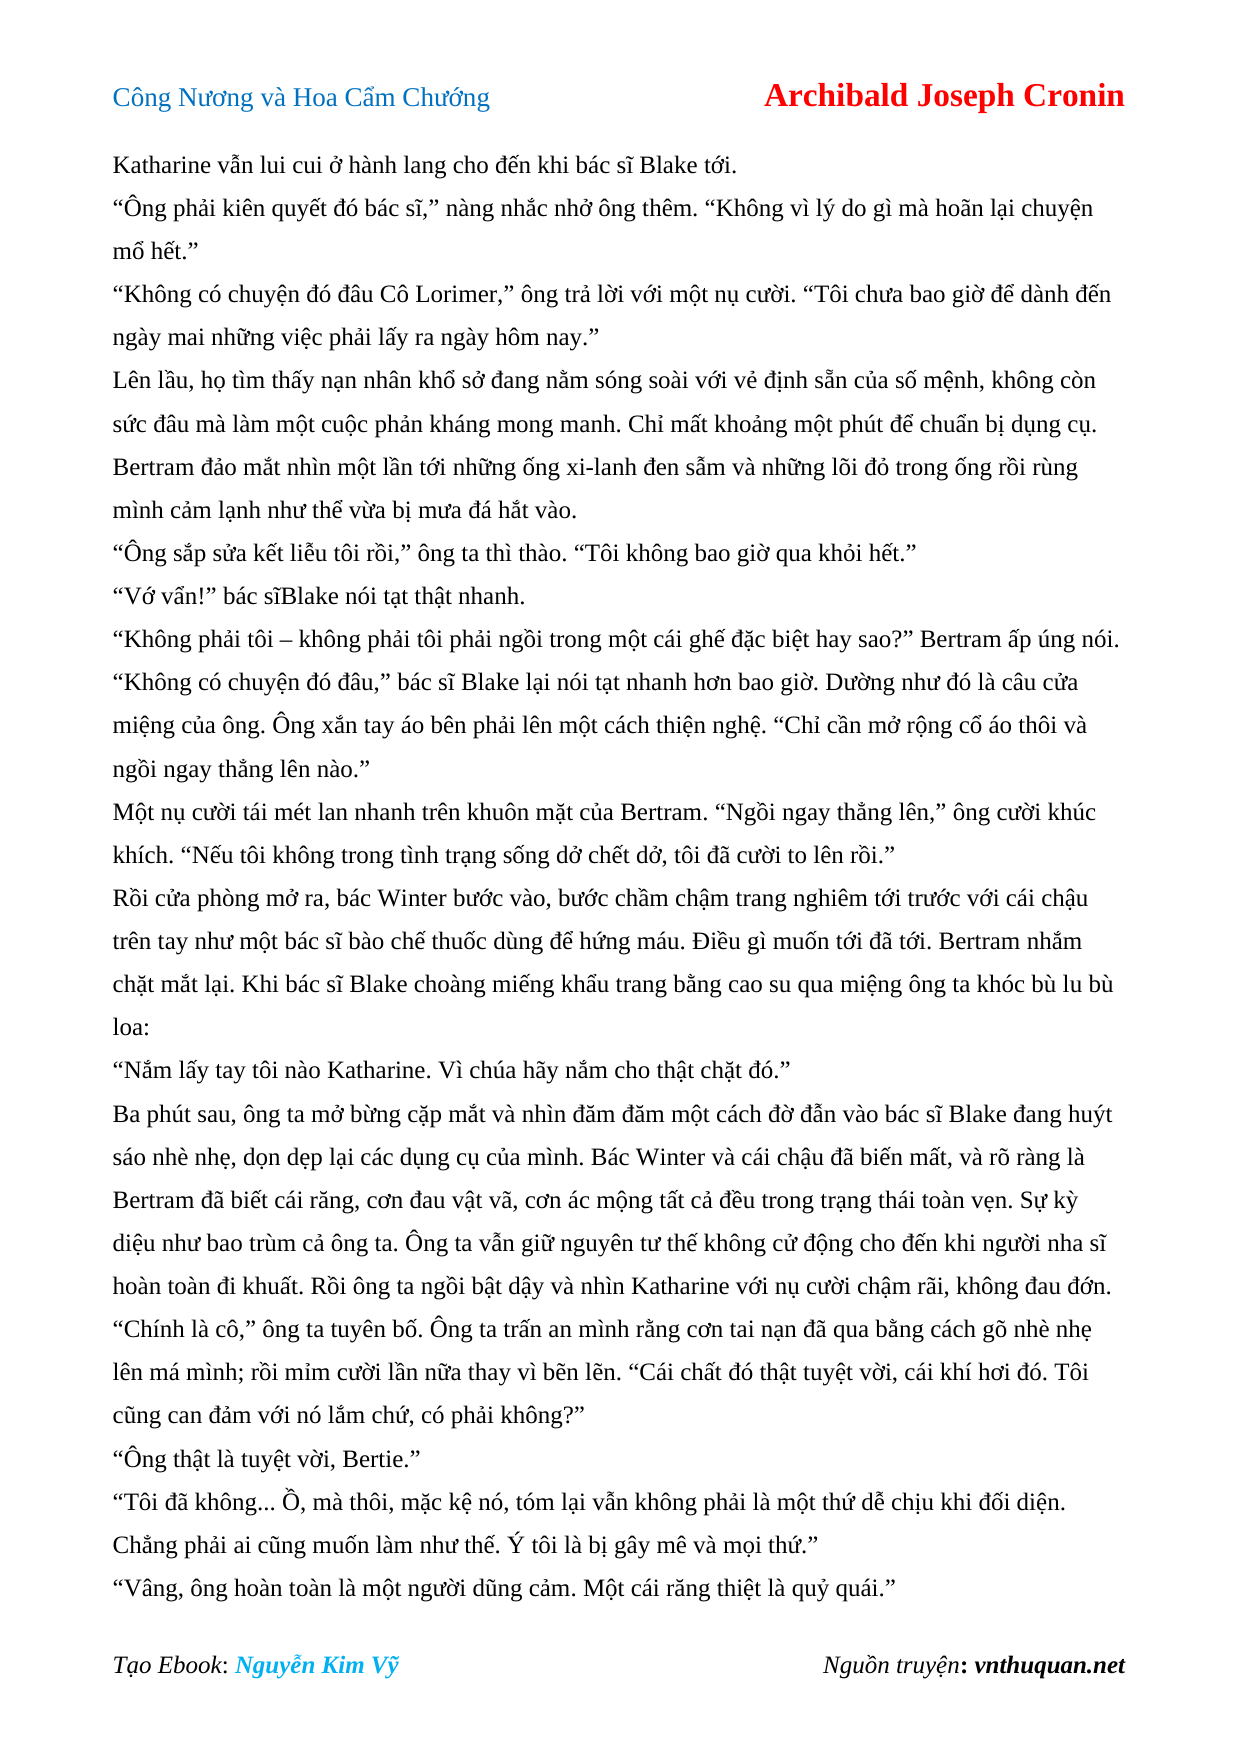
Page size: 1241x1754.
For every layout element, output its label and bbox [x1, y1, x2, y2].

text [112, 150, 1128, 1602]
